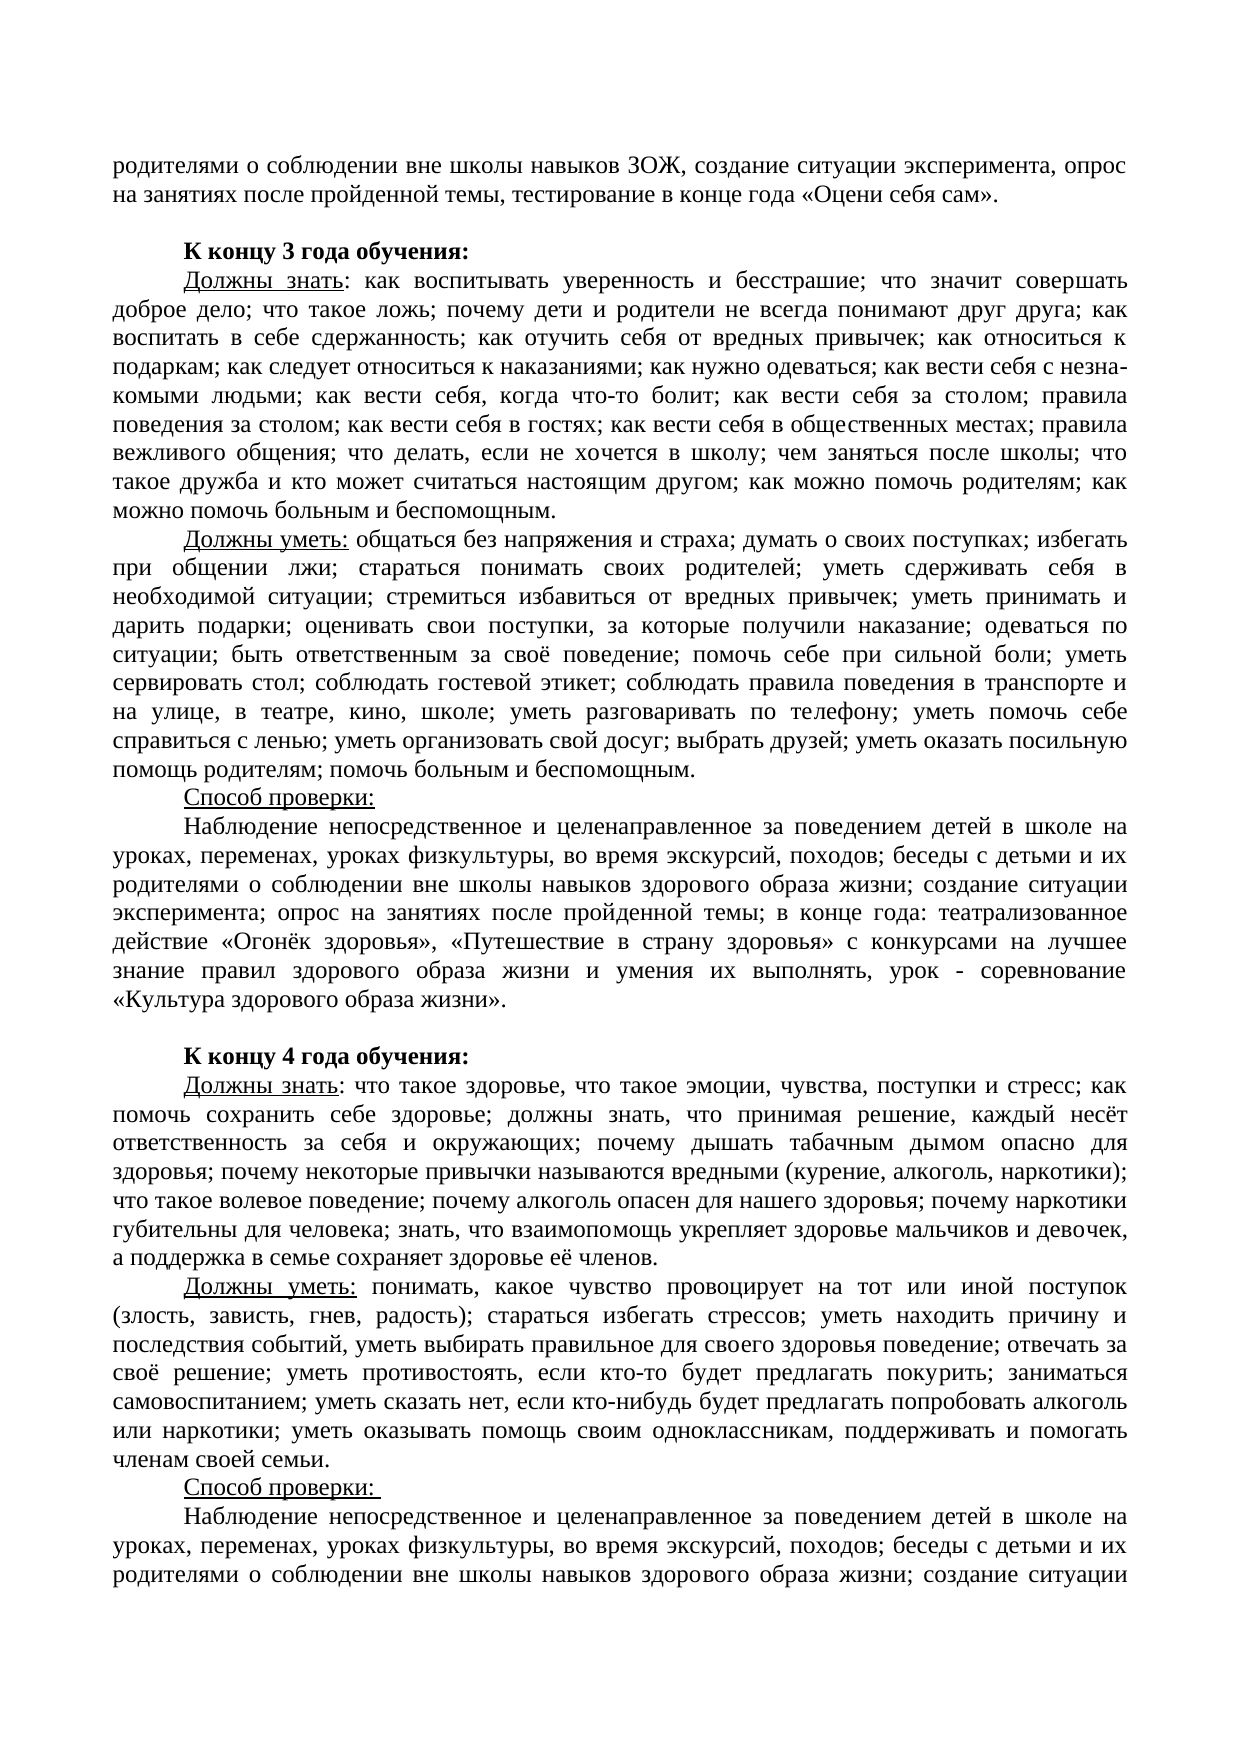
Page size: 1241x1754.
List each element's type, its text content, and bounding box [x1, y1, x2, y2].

text Наблюдение непосредственное и целенаправленное за поведением детей в школе на уроках, переменах, уроках физкультуры, во время экскурсий, походов; беседы с детьми и их родителями о соблюдении вне школы навыков здорового образа жизни; создание ситуации эксперимента; опрос на занятиях после пройденной темы; в конце года: театрализованное действие «Огонёк здоровья», «Путешествие в страну здоровья» с конкурсами на лучшее знание правил здорового образа жизни и умения их выполнять, урок - соревнование «Культура здорового образа жизни». [112, 811, 1128, 1012]
text Должны знать: как воспитывать уверенность и бесстрашие; что значит совершать доброе дело; что такое ложь; почему дети и родители не всегда понимают друг друга; как воспитать в себе сдержанность; как отучить себя от вредных привычек; как относиться к подаркам; как следует относиться к наказаниями; как нужно одеваться; как вести себя с незнакомыми людьми; как вести себя, когда что-то болит; как вести себя за столом; правила поведения за столом; как вести себя в гостях; как вести себя в общественных местах; правила вежливого общения; что делать, если не хочется в школу; чем заняться после школы; что такое дружба и кто может считаться настоящим другом; как можно помочь родителям; как можно помочь больным и беспомощным. [112, 265, 1128, 524]
text К концу 3 года обучения: [112, 236, 1128, 265]
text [112, 150, 1128, 207]
text Способ проверки: [112, 782, 1128, 811]
text Должны уметь: понимать, какое чувство провоцирует на тот или иной поступок (злость, зависть, гнев, радость); стараться избегать стрессов; уметь находить причину и последствия событий, уметь выбирать правильное для своего здоровья поведение; отвечать за своё решение; уметь противостоять, если кто-то будет предлагать покурить; заниматься самовоспитанием; уметь сказать нет, если кто-нибудь будет предлагать попробовать алкоголь или наркотики; уметь оказывать помощь своим одноклассникам, поддерживать и помогать членам своей семьи. [112, 1271, 1128, 1472]
text К концу 4 года обучения: [112, 1041, 1128, 1070]
text Способ проверки: [112, 1472, 1128, 1501]
text Должны уметь: общаться без напряжения и страха; думать о своих поступках; избегать при общении лжи; стараться понимать своих родителей; уметь сдерживать себя в необходимой ситуации; стремиться избавиться от вредных привычек; уметь принимать и дарить подарки; оценивать свои поступки, за которые получили наказание; одеваться по ситуации; быть ответственным за своё поведение; помочь себе при сильной боли; уметь сервировать стол; соблюдать гостевой этикет; соблюдать правила поведения в транспорте и на улице, в театре, кино, школе; уметь разговаривать по телефону; уметь помочь себе справиться с ленью; уметь организовать свой досуг; выбрать друзей; уметь оказать посильную помощь родителям; помочь больным и беспомощным. [112, 524, 1128, 782]
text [112, 1501, 1128, 1587]
text Должны знать: что такое здоровье, что такое эмоции, чувства, поступки и стресс; как помочь сохранить себе здоровье; должны знать, что принимая решение, каждый несёт ответственность за себя и окружающих; почему дышать табачным дымом опасно для здоровья; почему некоторые привычки называются вредными (курение, алкоголь, наркотики); что такое волевое поведение; почему алкоголь опасен для нашего здоровья; почему наркотики губительны для человека; знать, что взаимопомощь укрепляет здоровье мальчиков и девочек, а поддержка в семье сохраняет здоровье её членов. [112, 1070, 1128, 1271]
